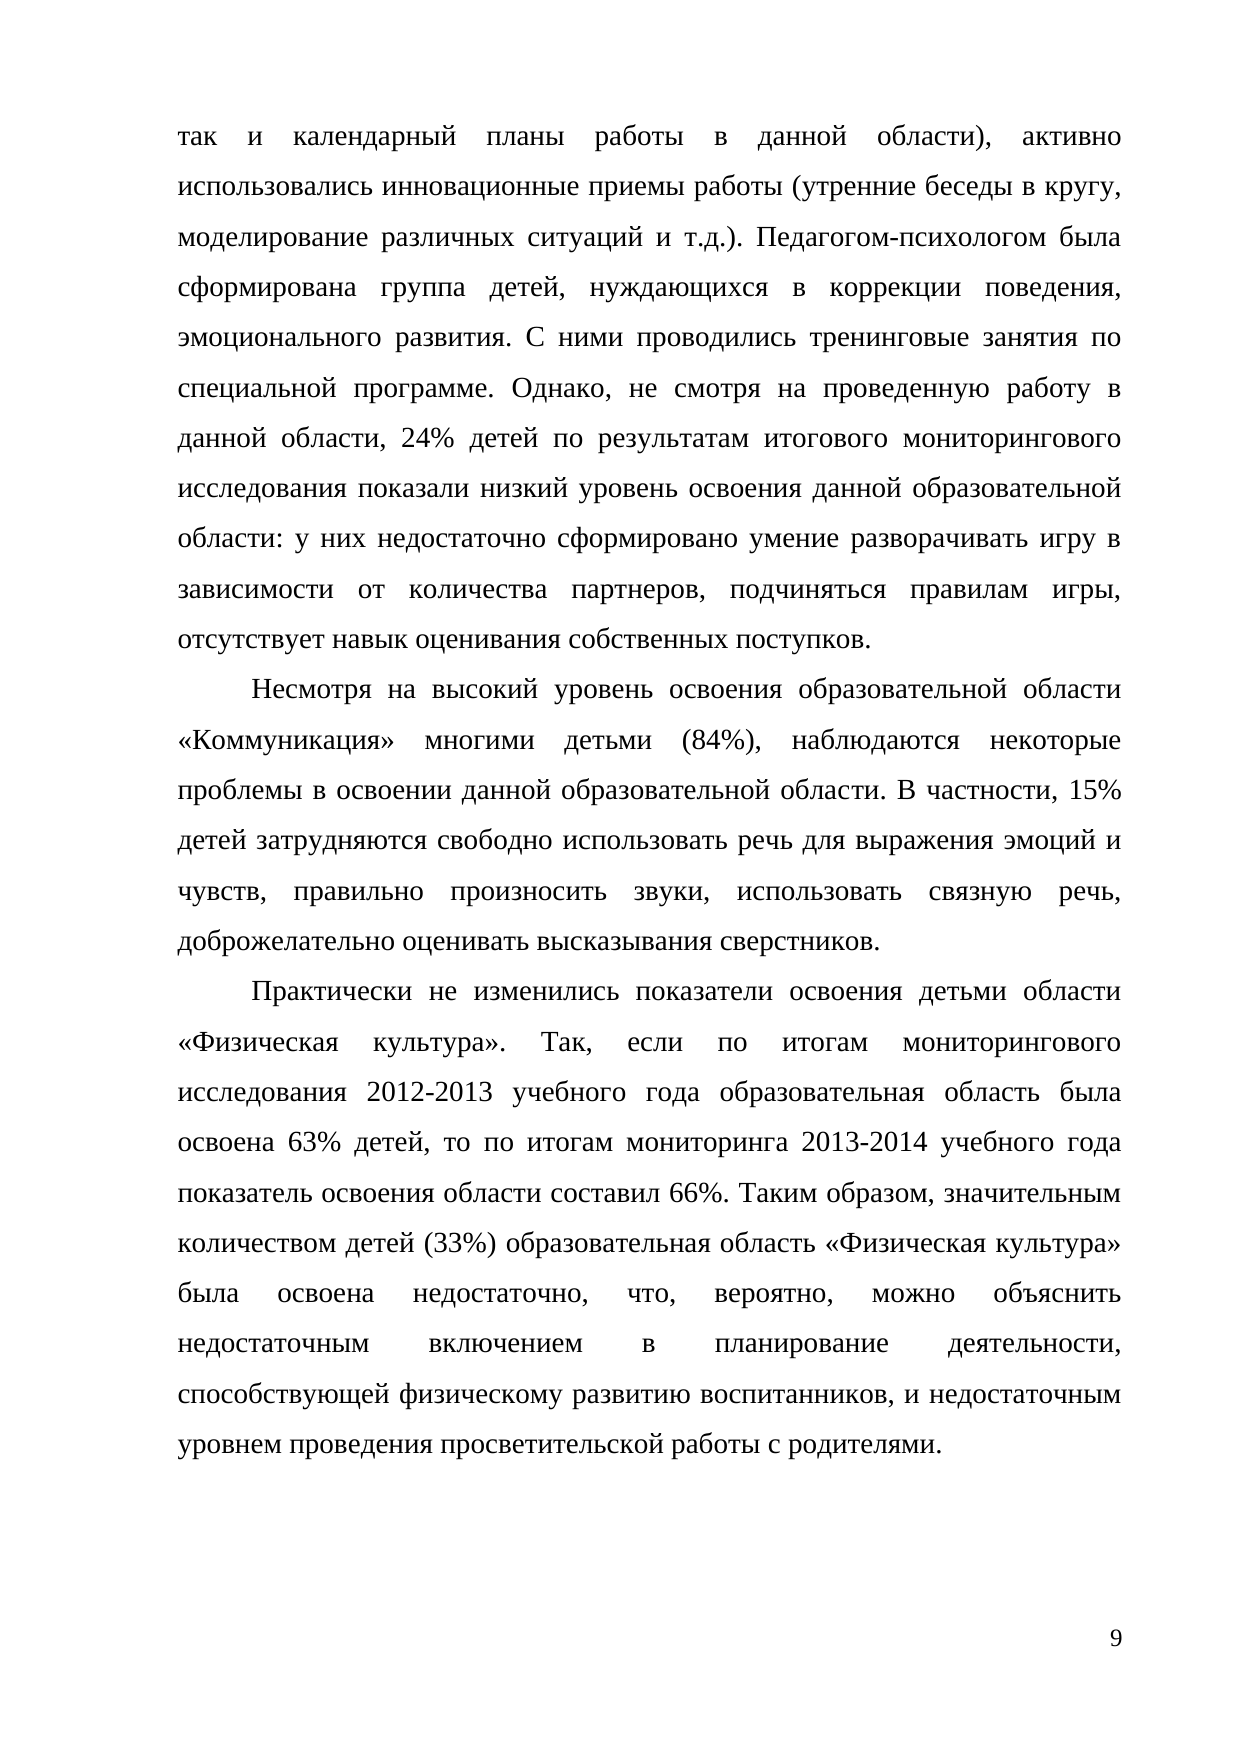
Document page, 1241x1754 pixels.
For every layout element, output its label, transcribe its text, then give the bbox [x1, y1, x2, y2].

text Несмотря на высокий уровень освоения образовательной области «Коммуникация» многими детьми (84%), наблюдаются некоторые проблемы в освоении данной образовательной области. В частности, 15% детей затрудняются свободно использовать речь для выражения эмоций и чувств, правильно произносить звуки, использовать связную речь, доброжелательно оценивать высказывания сверстников. [177, 672, 1122, 957]
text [177, 118, 1122, 655]
text Практически не изменились показатели освоения детьми области «Физическая культура». Так, если по итогам мониторингового исследования 2012-2013 учебного года образовательная область была освоена 63% детей, то по итогам мониторинга 2013-2014 учебного года показатель освоения области составил 66%. Таким образом, значительным количеством детей (33%) образовательная область «Физическая культура» была освоена недостаточно, что, вероятно, можно объяснить недостаточным включением в планирование деятельности, способствующей физическому развитию воспитанников, и недостаточным уровнем проведения просветительской работы с родителями. [177, 973, 1122, 1460]
